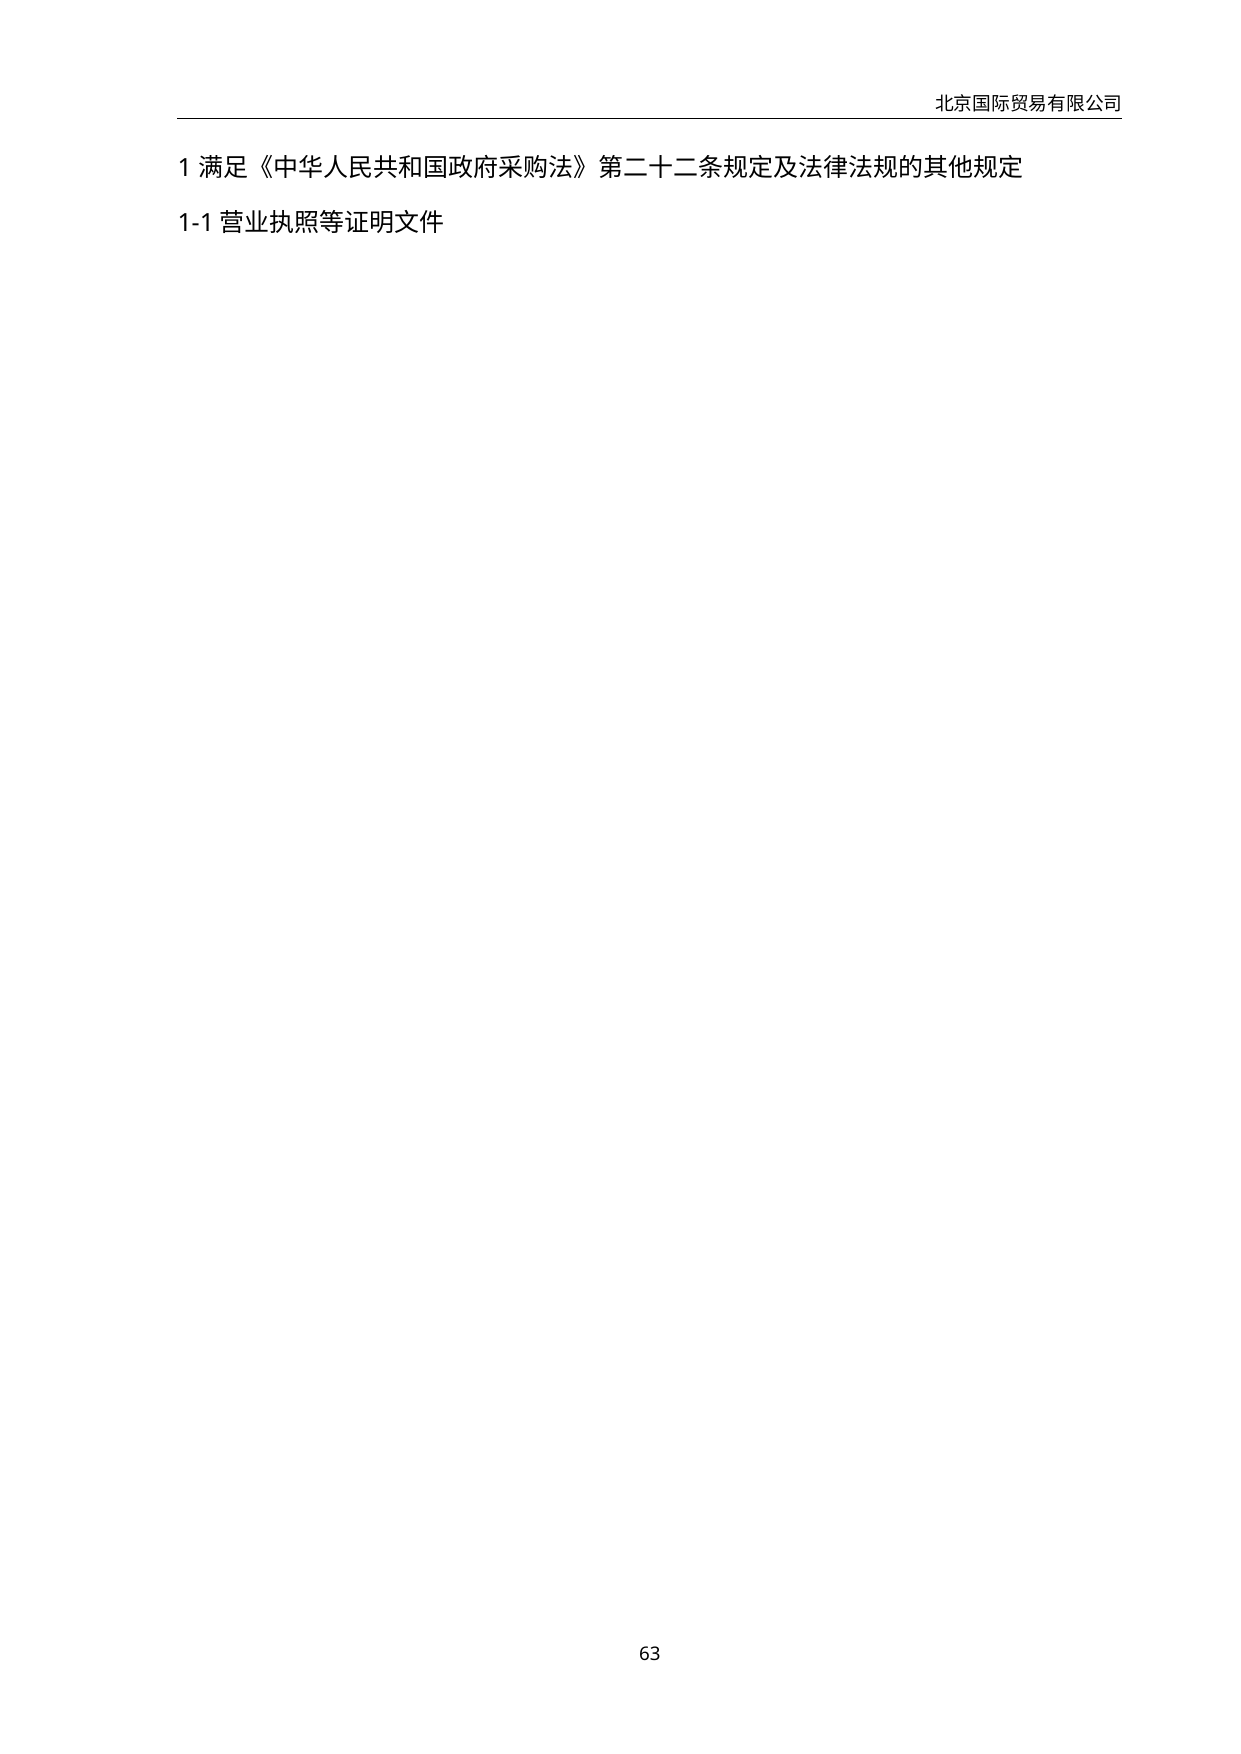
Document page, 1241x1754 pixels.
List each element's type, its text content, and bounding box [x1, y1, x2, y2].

text 1 满足《中华人民共和国政府采购法》第二十二条规定及法律法规的其他规定 [177, 148, 1122, 184]
text 1-1营业执照等证明文件 [177, 202, 1122, 238]
